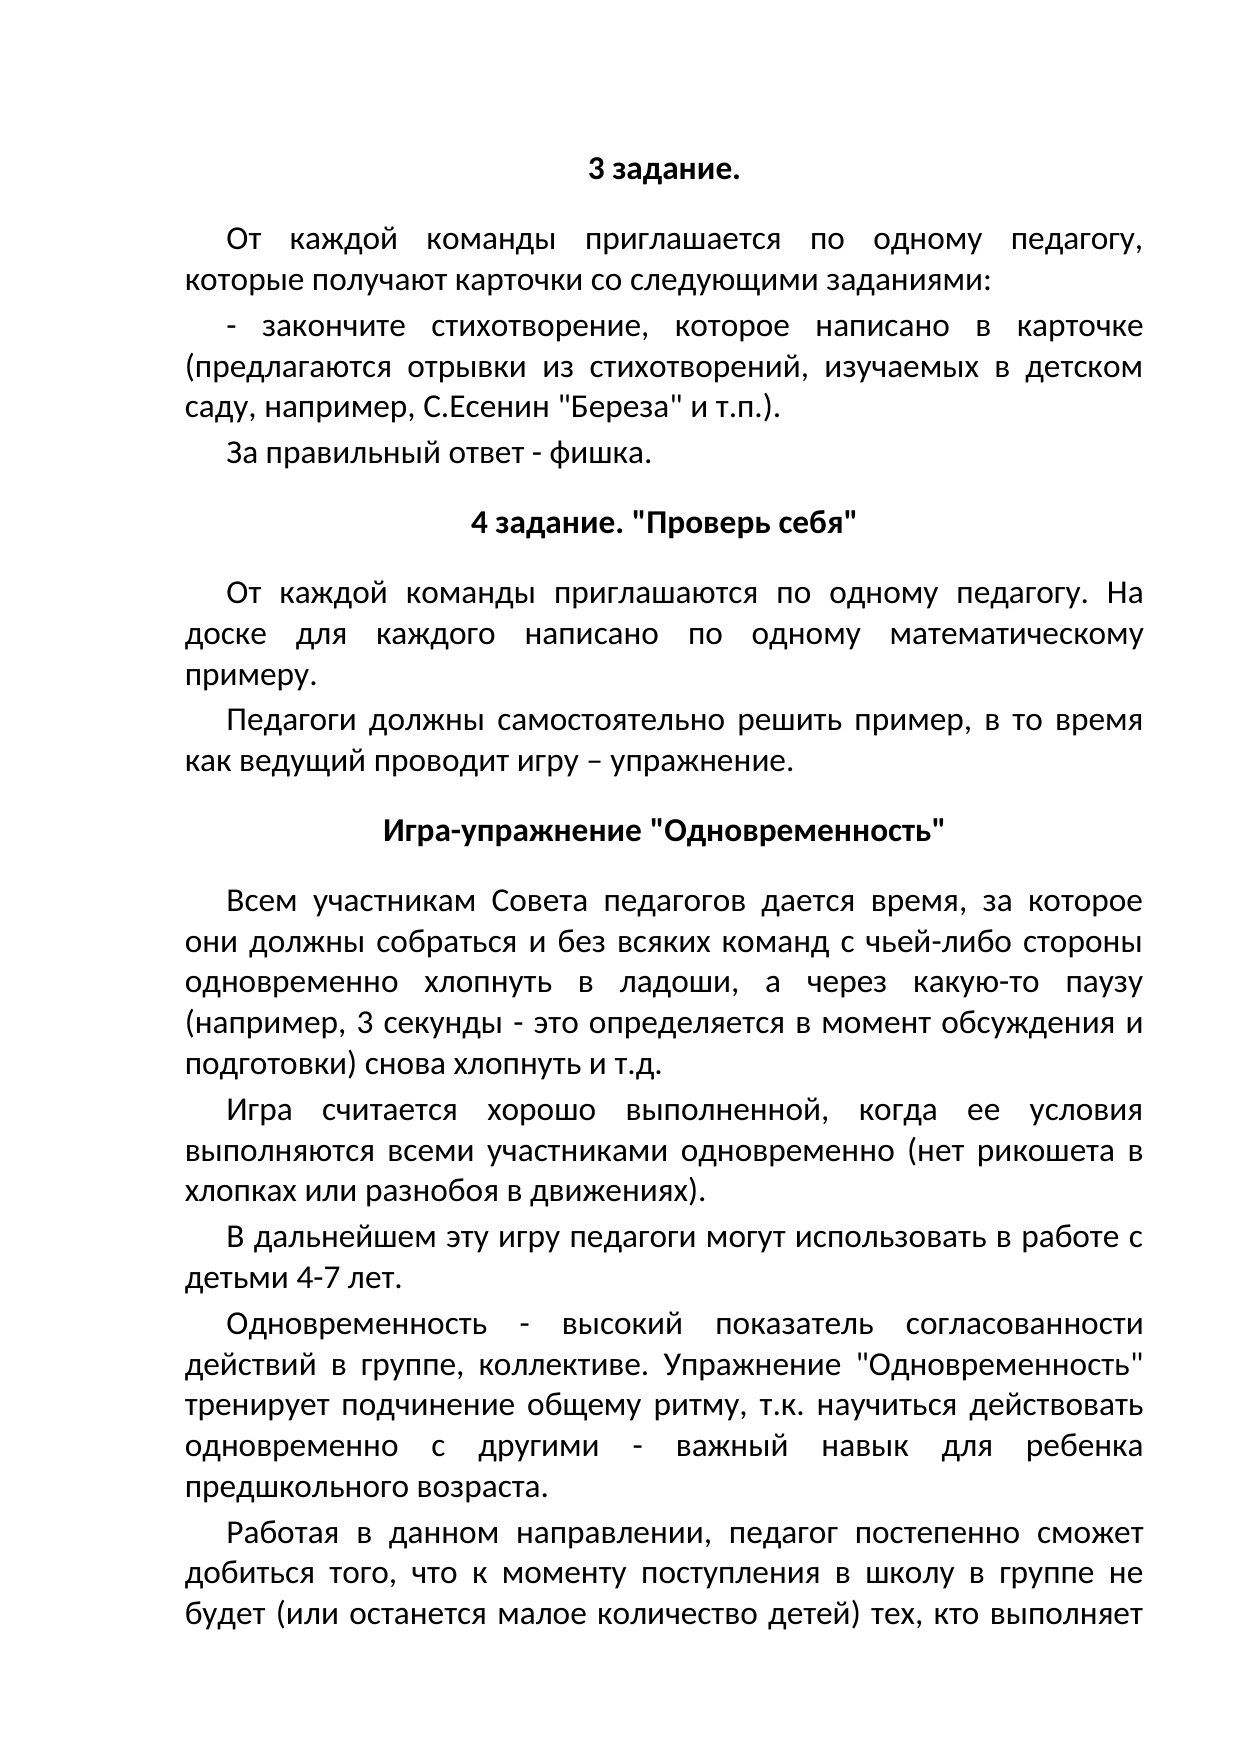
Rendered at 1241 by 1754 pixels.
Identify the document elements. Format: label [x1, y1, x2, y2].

table_header [177, 118, 1152, 1633]
